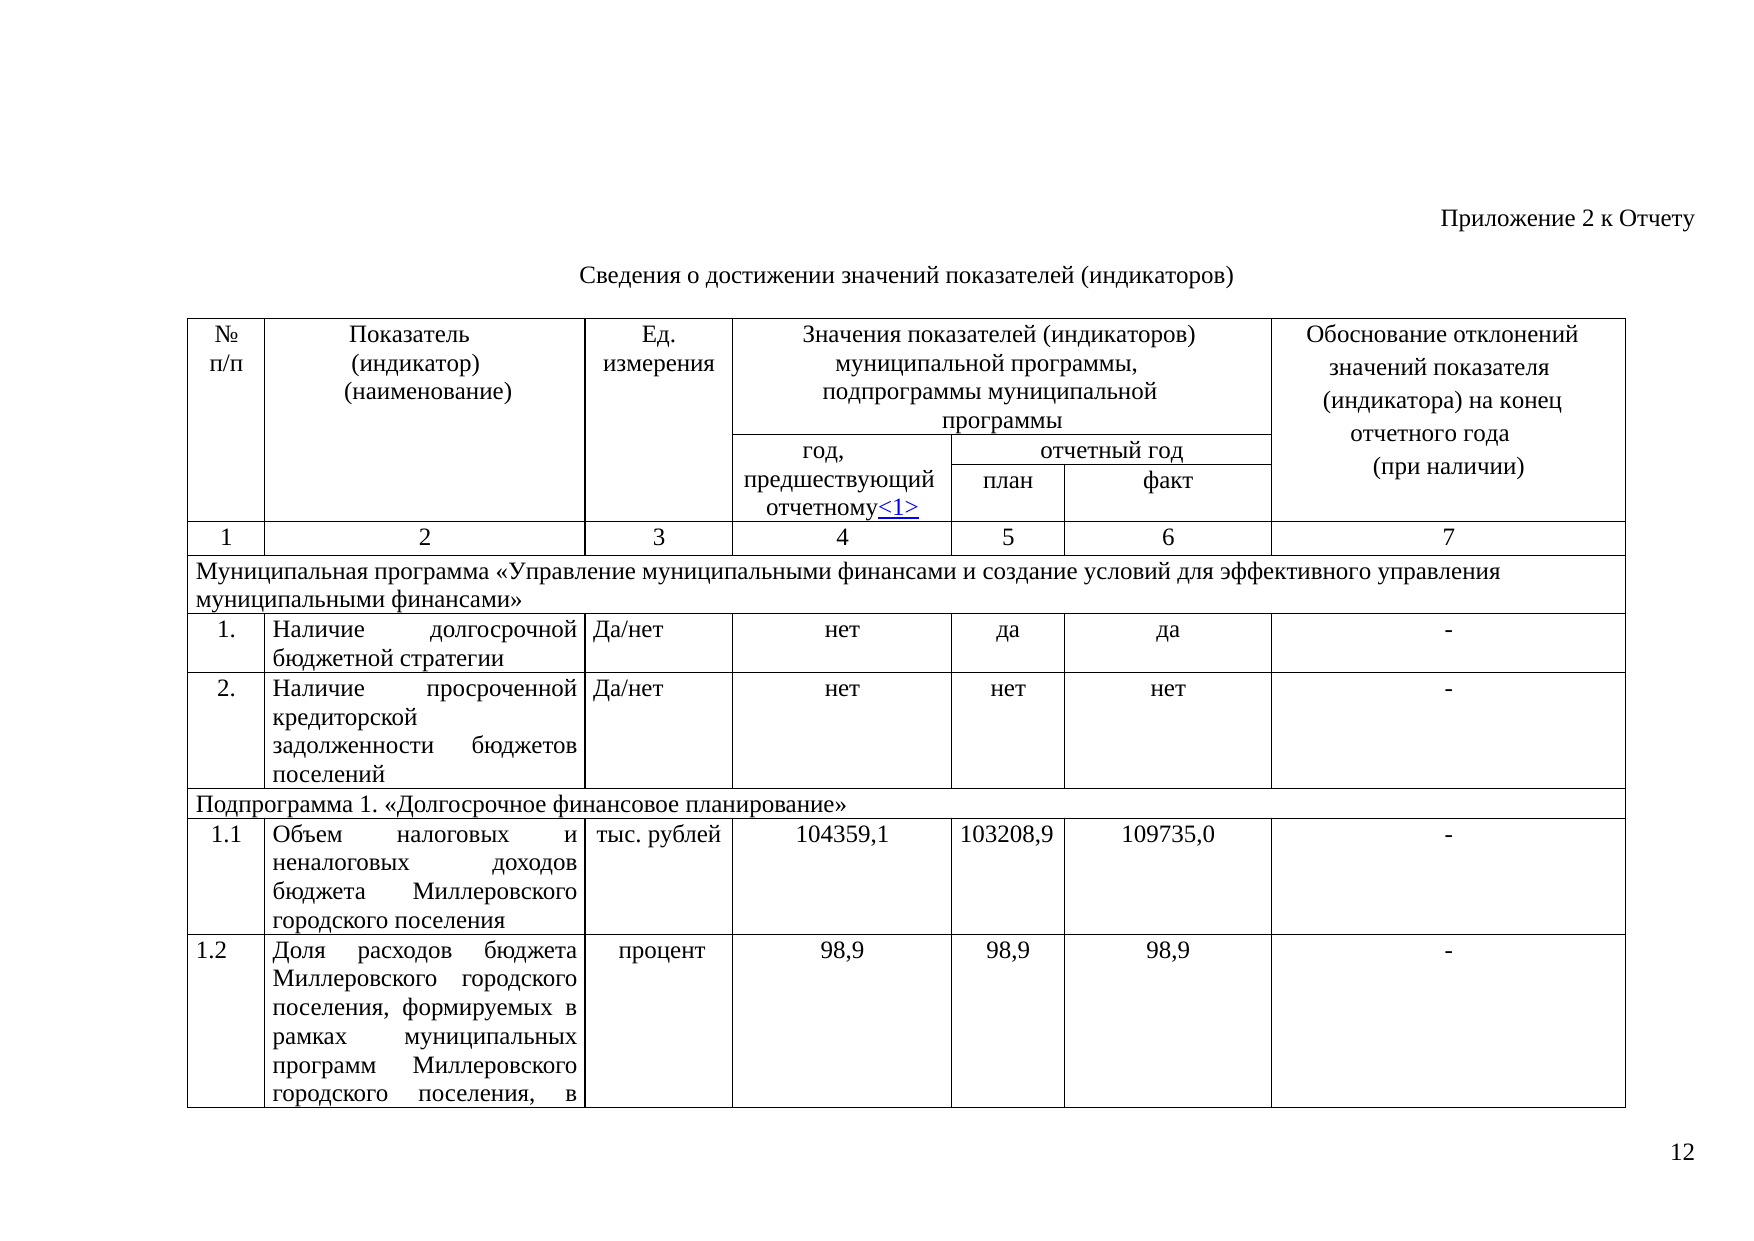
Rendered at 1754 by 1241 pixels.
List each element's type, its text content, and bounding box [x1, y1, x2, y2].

table_cell - [1272, 614, 1625, 672]
table_cell - [1272, 673, 1625, 788]
table_cell Да/нет [586, 614, 732, 672]
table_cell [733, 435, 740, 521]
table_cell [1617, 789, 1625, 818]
table_cell тыс. рублей [586, 819, 732, 934]
table_cell да [952, 614, 1064, 672]
table_header Ед. измерения [586, 319, 732, 521]
table_cell 109735,0 [1065, 819, 1271, 934]
table_cell нет [733, 673, 951, 788]
table_cell 3 [586, 522, 732, 555]
text Сведения о достижении значений показателей (индикаторов) [118, 260, 1695, 289]
table_header Показатель (индикатор) (наименование) [265, 319, 584, 521]
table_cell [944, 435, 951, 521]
table_cell 5 [952, 522, 1064, 555]
table_cell факт [1065, 465, 1271, 521]
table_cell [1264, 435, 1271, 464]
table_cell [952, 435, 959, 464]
table_cell Да/нет [586, 673, 732, 788]
table_cell 104359,1 [733, 819, 951, 934]
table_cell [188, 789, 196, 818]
table_cell Наличие долгосрочной бюджетной стратегии [265, 614, 584, 672]
table_cell 4 [733, 522, 951, 555]
table_cell Объем налоговых и неналоговых доходов бюджета Миллеровского городского поселения [265, 819, 584, 934]
table_cell 98,9 [1065, 935, 1271, 1107]
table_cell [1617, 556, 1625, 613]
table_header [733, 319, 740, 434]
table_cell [265, 935, 584, 1107]
table_header № п/п [188, 319, 264, 521]
table_cell 6 [1065, 522, 1271, 555]
table_cell 98,9 [733, 935, 951, 1107]
table_cell 7 [1272, 522, 1625, 555]
table_cell 103208,9 [952, 819, 1064, 934]
table_cell нет [952, 673, 1064, 788]
table_cell Наличие просроченной кредиторской задолженности бюджетов поселений [265, 673, 584, 788]
table_cell 1.2 [188, 935, 264, 1107]
table_cell - [1272, 935, 1625, 1107]
table_cell да [1065, 614, 1271, 672]
table_header Обоснование отклонений значений показателя (индикатора) на конец отчетного года (при наличии) [1272, 319, 1625, 521]
table_cell процент [586, 935, 732, 1107]
table_cell 2. [188, 673, 264, 788]
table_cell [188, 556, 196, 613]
table_cell - [1272, 819, 1625, 934]
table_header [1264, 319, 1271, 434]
text Приложение 2 к Отчету [118, 203, 1695, 232]
table_cell 1.1 [188, 819, 264, 934]
table_cell нет [1065, 673, 1271, 788]
table_cell план [952, 465, 1064, 521]
table_cell 2 [265, 522, 584, 555]
table_cell 1 [188, 522, 264, 555]
table_cell нет [733, 614, 951, 672]
table_cell 1. [188, 614, 264, 672]
table_cell 98,9 [952, 935, 1064, 1107]
